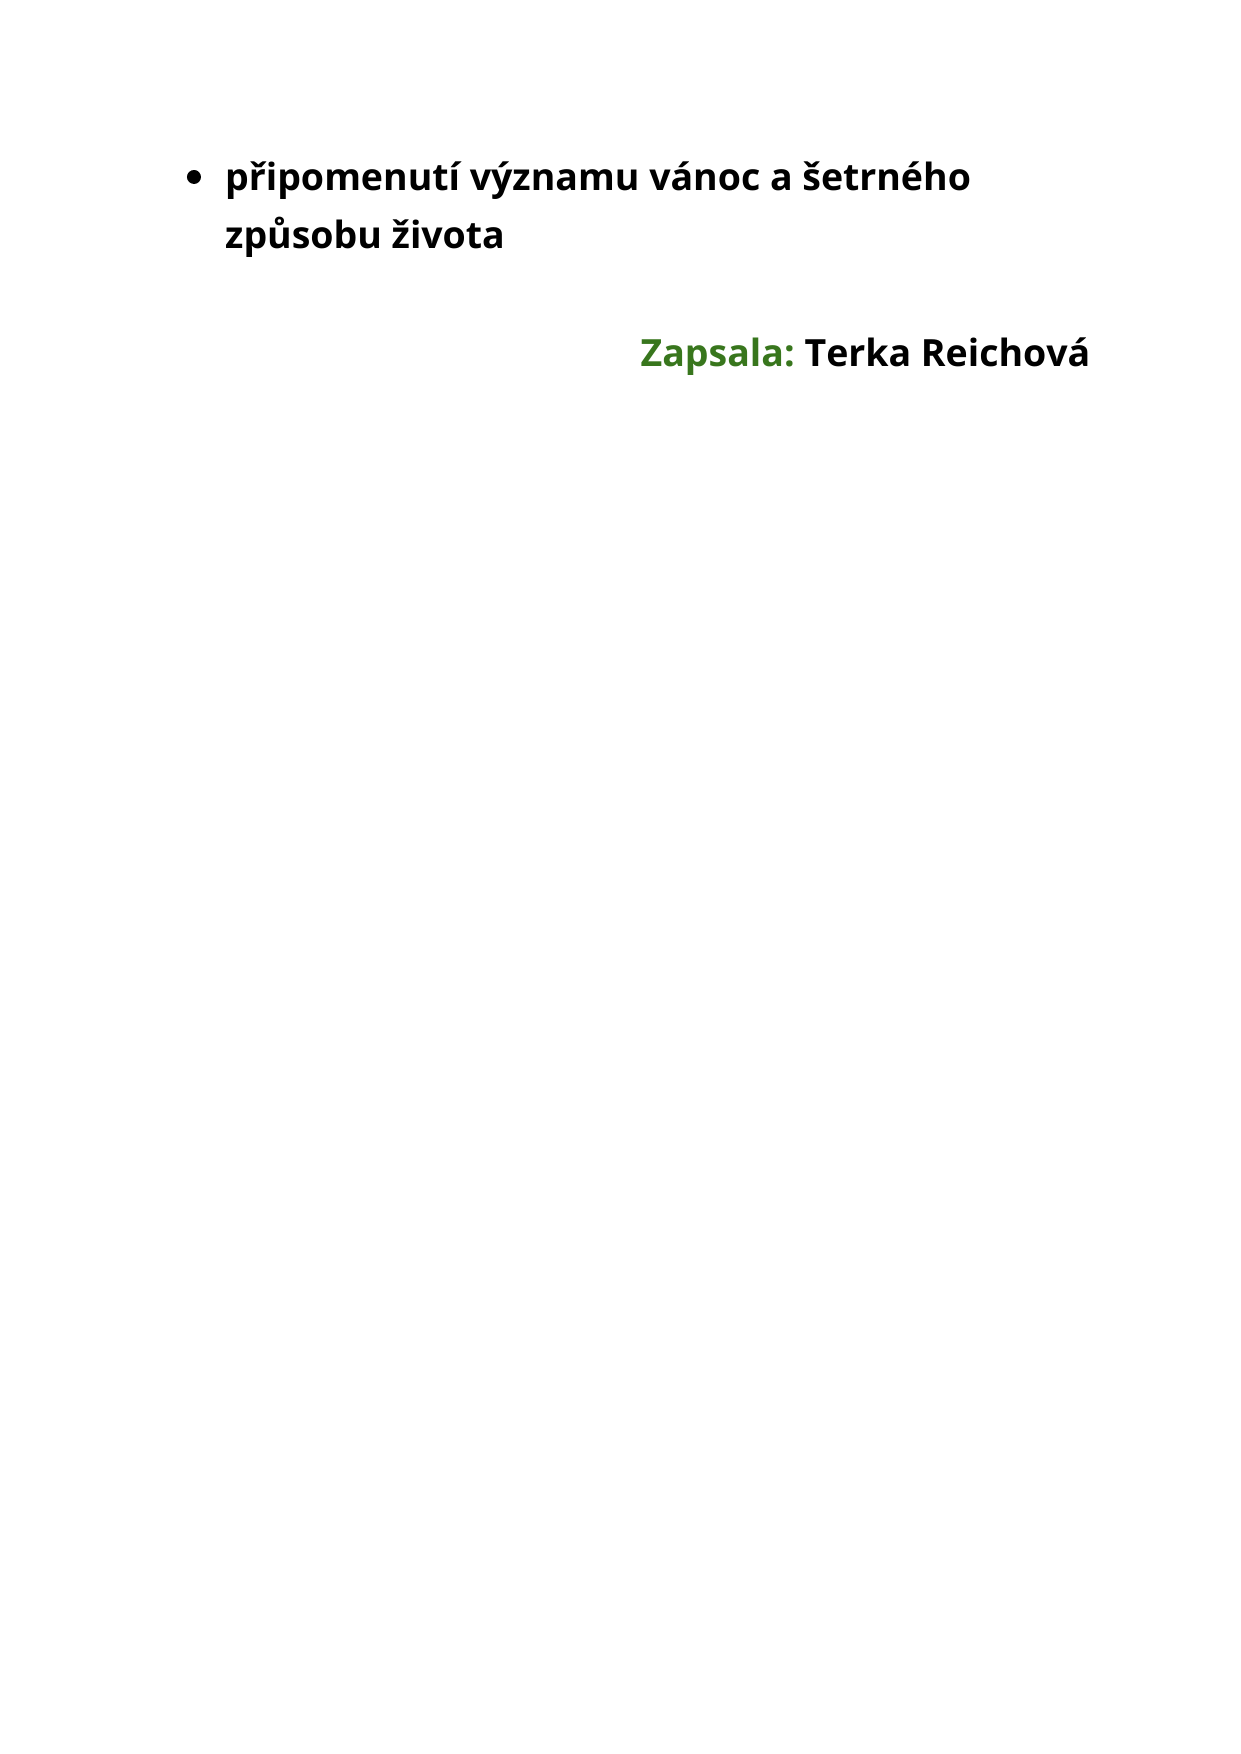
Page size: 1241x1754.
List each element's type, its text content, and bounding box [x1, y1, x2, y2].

text Zapsala: Terka Reichová [150, 326, 1090, 377]
list připomenutí významu vánoc a šetrného způsobu života [187, 150, 1090, 260]
